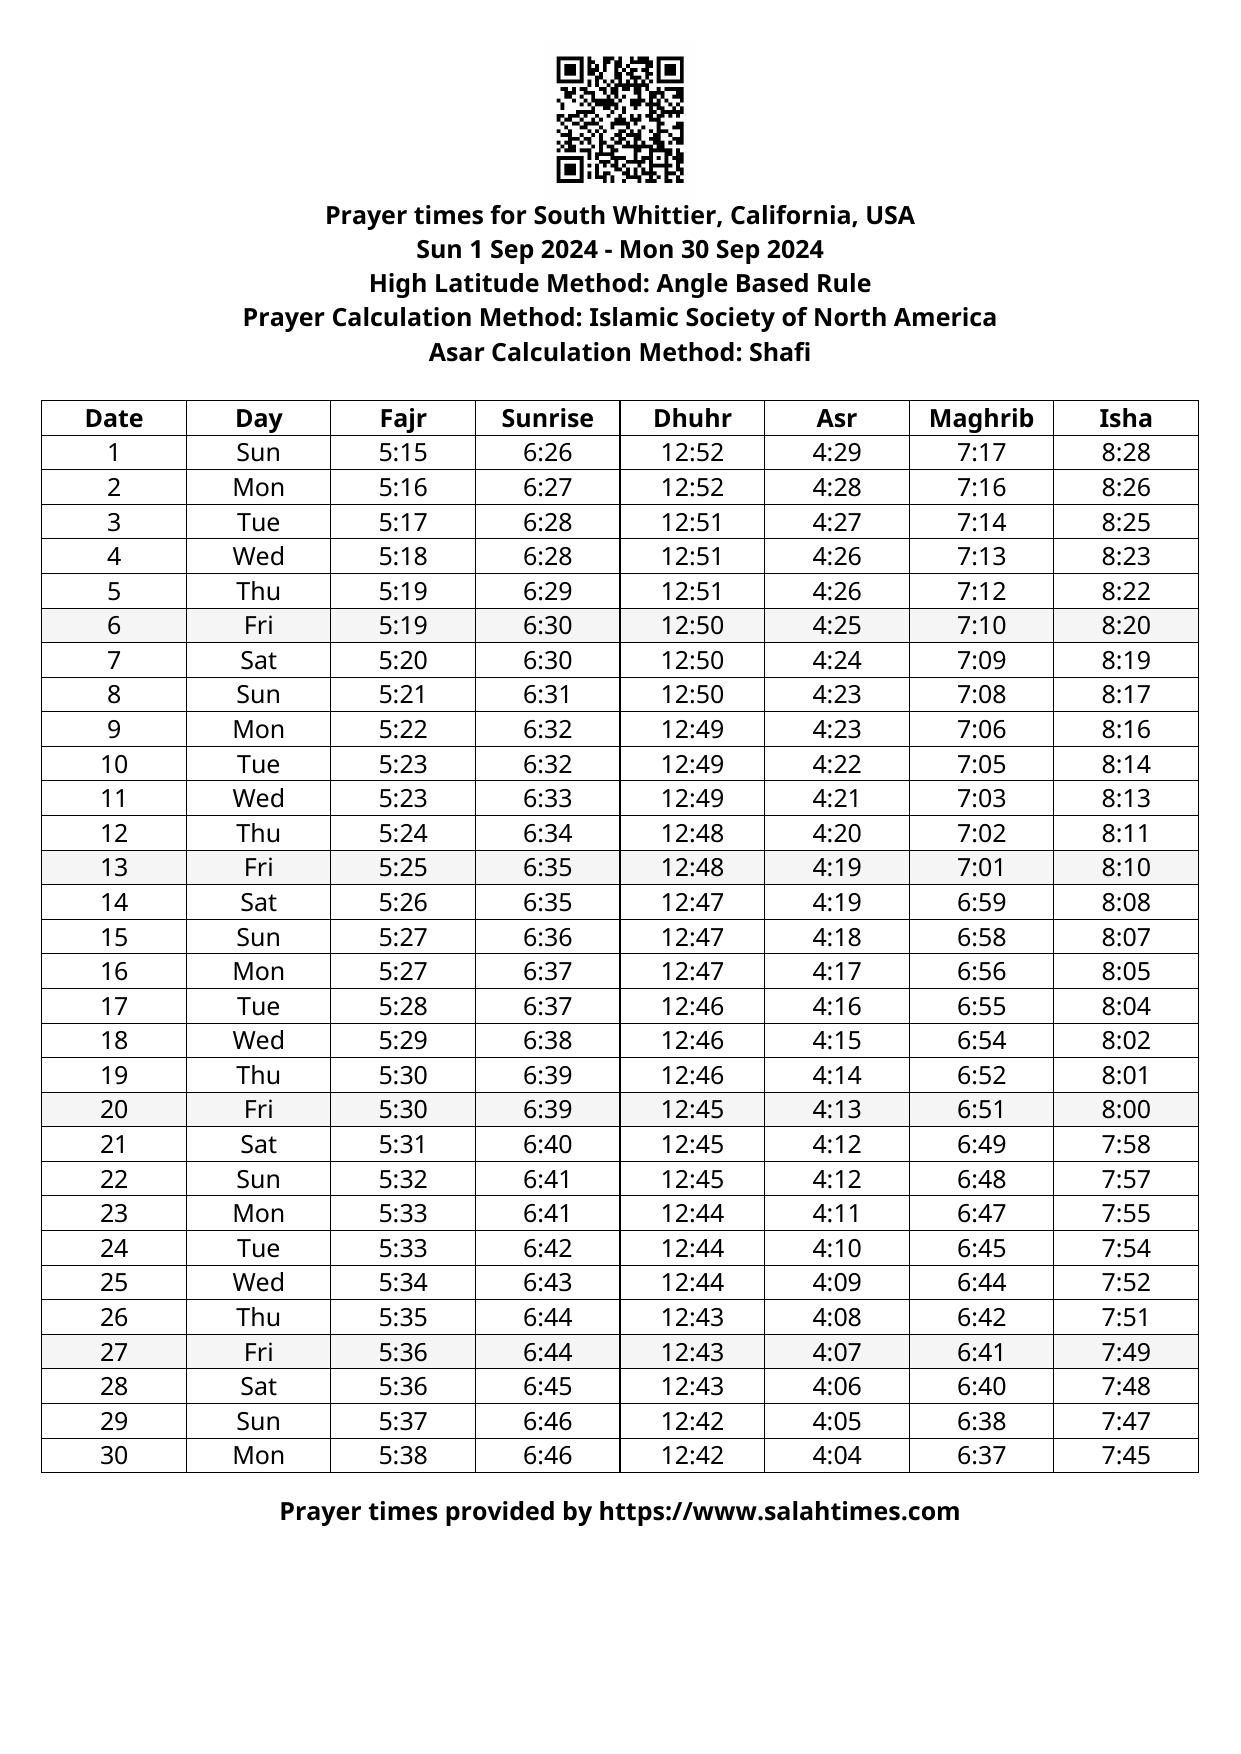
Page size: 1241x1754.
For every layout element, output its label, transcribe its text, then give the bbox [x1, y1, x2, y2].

table_cell Mon [187, 1439, 330, 1472]
table_header Asr [765, 401, 909, 434]
table_cell 1 [42, 436, 186, 469]
table_cell 8:14 [1054, 747, 1198, 780]
table_cell 4:24 [765, 643, 909, 677]
table_cell 4:25 [765, 609, 909, 642]
table_cell 8:00 [1054, 1093, 1198, 1126]
table_cell Tue [187, 1231, 330, 1264]
table_cell 6:39 [476, 1058, 619, 1092]
table_cell 10 [42, 747, 186, 780]
table_cell 12:49 [621, 712, 764, 746]
table_cell 5:15 [331, 436, 475, 469]
table_cell 8:28 [1054, 436, 1198, 469]
table_cell 5:33 [331, 1231, 475, 1264]
table_cell 15 [42, 920, 186, 953]
table_cell 30 [42, 1439, 186, 1472]
table_cell 6:41 [910, 1335, 1053, 1368]
table_cell 6:38 [910, 1404, 1053, 1437]
table_cell 21 [42, 1127, 186, 1161]
table_cell 5:16 [331, 470, 475, 504]
table_cell 4:28 [765, 470, 909, 504]
table_cell 4:16 [765, 989, 909, 1022]
table_cell 5:36 [331, 1369, 475, 1403]
table_cell Fri [187, 1335, 330, 1368]
table_cell 7:16 [910, 470, 1053, 504]
table_cell 7:02 [910, 816, 1053, 849]
table_cell 12:42 [621, 1404, 764, 1437]
text High Latitude Method: Angle Based Rule [42, 266, 1198, 300]
table_cell 4:12 [765, 1162, 909, 1195]
table_cell 4:13 [765, 1093, 909, 1126]
table_cell 12:44 [621, 1196, 764, 1230]
table_cell 8:13 [1054, 781, 1198, 815]
table_cell Wed [187, 781, 330, 815]
table_cell 12:49 [621, 747, 764, 780]
table_cell 12:50 [621, 678, 764, 711]
table_cell 6:52 [910, 1058, 1053, 1092]
table_cell 12:44 [621, 1266, 764, 1299]
table_cell 12:42 [621, 1439, 764, 1472]
table_cell 12:51 [621, 505, 764, 538]
table_cell 5 [42, 574, 186, 607]
table_cell 19 [42, 1058, 186, 1092]
table_cell 5:20 [331, 643, 475, 677]
table_cell 7:17 [910, 436, 1053, 469]
table_cell 8:07 [1054, 920, 1198, 953]
table_cell Sun [187, 1404, 330, 1437]
table_cell 4:29 [765, 436, 909, 469]
table_cell 6:35 [476, 885, 619, 919]
table_cell 27 [42, 1335, 186, 1368]
table_cell 12:46 [621, 1058, 764, 1092]
table_cell 6:39 [476, 1093, 619, 1126]
table_cell 8:16 [1054, 712, 1198, 746]
table_cell 4:15 [765, 1024, 909, 1057]
table_cell 5:28 [331, 989, 475, 1022]
table_cell 6:51 [910, 1093, 1053, 1126]
table_cell 12:43 [621, 1369, 764, 1403]
table_cell 6:46 [476, 1439, 619, 1472]
table_cell 6:42 [910, 1300, 1053, 1334]
table_cell 8:17 [1054, 678, 1198, 711]
table_header Date [42, 401, 186, 434]
table_cell Mon [187, 470, 330, 504]
table_cell 5:21 [331, 678, 475, 711]
table_cell Sat [187, 885, 330, 919]
table_cell 5:19 [331, 609, 475, 642]
table_cell 5:29 [331, 1024, 475, 1057]
table_cell 7:05 [910, 747, 1053, 780]
table_cell 6:31 [476, 678, 619, 711]
table_cell Tue [187, 747, 330, 780]
table_cell 5:25 [331, 851, 475, 884]
table_cell 8:26 [1054, 470, 1198, 504]
table_cell 8:25 [1054, 505, 1198, 538]
table_cell 6:42 [476, 1231, 619, 1264]
table_cell 11 [42, 781, 186, 815]
table_cell 4:14 [765, 1058, 909, 1092]
table_cell Sun [187, 920, 330, 953]
table_cell 22 [42, 1162, 186, 1195]
table_cell Tue [187, 989, 330, 1022]
table_cell 8 [42, 678, 186, 711]
table_cell 12:47 [621, 885, 764, 919]
table_cell 7:13 [910, 539, 1053, 573]
table_cell Sat [187, 1127, 330, 1161]
table_cell 6:32 [476, 712, 619, 746]
table_cell 5:30 [331, 1058, 475, 1092]
table_cell 4:23 [765, 712, 909, 746]
table_cell 8:11 [1054, 816, 1198, 849]
table_cell 8:22 [1054, 574, 1198, 607]
table_cell 12:48 [621, 816, 764, 849]
table_cell 7:14 [910, 505, 1053, 538]
table_cell 29 [42, 1404, 186, 1437]
table_cell 4:19 [765, 885, 909, 919]
table_cell 6:44 [476, 1300, 619, 1334]
table_cell 8:01 [1054, 1058, 1198, 1092]
table_cell 6:30 [476, 643, 619, 677]
table_cell Tue [187, 505, 330, 538]
table_cell Thu [187, 1300, 330, 1334]
table_cell 12:50 [621, 643, 764, 677]
table_cell 6:37 [910, 1439, 1053, 1472]
table_cell 6:35 [476, 851, 619, 884]
table_cell Thu [187, 574, 330, 607]
table_cell 6:54 [910, 1024, 1053, 1057]
table_cell 4:19 [765, 851, 909, 884]
table_cell Sun [187, 1162, 330, 1195]
text Sun 1 Sep 2024 - Mon 30 Sep 2024 [42, 232, 1198, 266]
table_cell 7:49 [1054, 1335, 1198, 1368]
table_cell 4:17 [765, 954, 909, 988]
table_cell 6:34 [476, 816, 619, 849]
table_cell 7:55 [1054, 1196, 1198, 1230]
table_cell Thu [187, 816, 330, 849]
table_cell Wed [187, 1024, 330, 1057]
table_cell 6:30 [476, 609, 619, 642]
table_cell 4:20 [765, 816, 909, 849]
table_cell 6:40 [910, 1369, 1053, 1403]
table_header Dhuhr [621, 401, 764, 434]
table_cell 6:41 [476, 1196, 619, 1230]
table_header Isha [1054, 401, 1198, 434]
table_cell 8:04 [1054, 989, 1198, 1022]
table_cell 6:32 [476, 747, 619, 780]
table_cell 12:46 [621, 1024, 764, 1057]
table_cell 5:24 [331, 816, 475, 849]
table_cell Fri [187, 609, 330, 642]
table_cell 6:37 [476, 954, 619, 988]
table_cell 6:28 [476, 539, 619, 573]
table_cell 5:26 [331, 885, 475, 919]
table_cell 4:07 [765, 1335, 909, 1368]
table_cell 6:33 [476, 781, 619, 815]
table_cell 4:23 [765, 678, 909, 711]
table_cell 6:41 [476, 1162, 619, 1195]
table_cell 7:10 [910, 609, 1053, 642]
table_cell 12:48 [621, 851, 764, 884]
table_cell 12:43 [621, 1335, 764, 1368]
table_cell Fri [187, 851, 330, 884]
table_cell 12:52 [621, 436, 764, 469]
table_cell 5:31 [331, 1127, 475, 1161]
table_cell 3 [42, 505, 186, 538]
table_cell 5:36 [331, 1335, 475, 1368]
table_cell 7:09 [910, 643, 1053, 677]
table_cell 8:05 [1054, 954, 1198, 988]
table_cell 4:18 [765, 920, 909, 953]
table_cell 4:22 [765, 747, 909, 780]
table_cell 6:47 [910, 1196, 1053, 1230]
table_cell 5:22 [331, 712, 475, 746]
table_cell 9 [42, 712, 186, 746]
table_cell 4 [42, 539, 186, 573]
table_cell 8:10 [1054, 851, 1198, 884]
table_cell 6:29 [476, 574, 619, 607]
table_cell 6:26 [476, 436, 619, 469]
table_cell 4:08 [765, 1300, 909, 1334]
table_cell 7:06 [910, 712, 1053, 746]
table_cell 7:47 [1054, 1404, 1198, 1437]
table_cell 6:37 [476, 989, 619, 1022]
table_cell 7:52 [1054, 1266, 1198, 1299]
table_cell 6:56 [910, 954, 1053, 988]
table_cell 6:38 [476, 1024, 619, 1057]
table_header Fajr [331, 401, 475, 434]
table_cell 5:35 [331, 1300, 475, 1334]
table_cell 5:18 [331, 539, 475, 573]
table_cell 4:04 [765, 1439, 909, 1472]
table_header Sunrise [476, 401, 619, 434]
table_cell 26 [42, 1300, 186, 1334]
table_cell 5:34 [331, 1266, 475, 1299]
table_cell 12:43 [621, 1300, 764, 1334]
table_cell 12:51 [621, 539, 764, 573]
table_cell 12:51 [621, 574, 764, 607]
table_cell Mon [187, 954, 330, 988]
table_cell 12:45 [621, 1127, 764, 1161]
text Prayer Calculation Method: Islamic Society of North America [42, 300, 1198, 334]
table_cell 2 [42, 470, 186, 504]
table_cell 12:50 [621, 609, 764, 642]
table_cell 12:45 [621, 1093, 764, 1126]
table_cell 12:47 [621, 920, 764, 953]
table_cell 6:45 [476, 1369, 619, 1403]
table_cell 6 [42, 609, 186, 642]
table_cell 4:06 [765, 1369, 909, 1403]
table_cell Sun [187, 678, 330, 711]
table_cell 4:10 [765, 1231, 909, 1264]
table_header Maghrib [910, 401, 1053, 434]
table_cell 12:46 [621, 989, 764, 1022]
table_cell 6:28 [476, 505, 619, 538]
table_cell 7:45 [1054, 1439, 1198, 1472]
table_cell 7:01 [910, 851, 1053, 884]
table_cell 6:55 [910, 989, 1053, 1022]
table_cell 7:51 [1054, 1300, 1198, 1334]
table_cell Wed [187, 539, 330, 573]
table_cell 18 [42, 1024, 186, 1057]
table_cell 8:20 [1054, 609, 1198, 642]
table_cell 17 [42, 989, 186, 1022]
table_cell 12 [42, 816, 186, 849]
table_cell 4:27 [765, 505, 909, 538]
table_cell Mon [187, 712, 330, 746]
table_cell 24 [42, 1231, 186, 1264]
text Prayer times provided by https://www.salahtimes.com [42, 1494, 1198, 1528]
table_cell 28 [42, 1369, 186, 1403]
table_cell 7:12 [910, 574, 1053, 607]
table_cell 7:58 [1054, 1127, 1198, 1161]
table_cell 4:26 [765, 539, 909, 573]
table_cell 12:47 [621, 954, 764, 988]
table_cell Mon [187, 1196, 330, 1230]
table_cell 7 [42, 643, 186, 677]
table_cell 6:27 [476, 470, 619, 504]
table_cell 5:38 [331, 1439, 475, 1472]
table_cell 8:19 [1054, 643, 1198, 677]
table_cell 5:30 [331, 1093, 475, 1126]
table_cell 20 [42, 1093, 186, 1126]
text Asar Calculation Method: Shafi [42, 334, 1198, 368]
table_cell 5:33 [331, 1196, 475, 1230]
table_cell 12:45 [621, 1162, 764, 1195]
table_cell Sat [187, 1369, 330, 1403]
table_cell 7:54 [1054, 1231, 1198, 1264]
table_cell 7:03 [910, 781, 1053, 815]
table_cell Fri [187, 1093, 330, 1126]
table_cell Sun [187, 436, 330, 469]
picture [542, 41, 699, 198]
table_cell 4:12 [765, 1127, 909, 1161]
table_cell 5:37 [331, 1404, 475, 1437]
table_cell 23 [42, 1196, 186, 1230]
table_cell 4:11 [765, 1196, 909, 1230]
table_cell 6:45 [910, 1231, 1053, 1264]
table_cell Sat [187, 643, 330, 677]
table_cell 5:19 [331, 574, 475, 607]
table_cell 4:21 [765, 781, 909, 815]
table_cell 8:23 [1054, 539, 1198, 573]
table_cell 4:05 [765, 1404, 909, 1437]
table_cell 12:44 [621, 1231, 764, 1264]
table_cell 14 [42, 885, 186, 919]
table_cell 12:52 [621, 470, 764, 504]
table_cell 4:09 [765, 1266, 909, 1299]
table_cell 4:26 [765, 574, 909, 607]
table_cell 6:44 [910, 1266, 1053, 1299]
table_cell 5:32 [331, 1162, 475, 1195]
table_cell 25 [42, 1266, 186, 1299]
table_cell 6:48 [910, 1162, 1053, 1195]
table_cell 5:23 [331, 747, 475, 780]
table_cell 5:27 [331, 920, 475, 953]
table_cell Wed [187, 1266, 330, 1299]
table_cell 7:48 [1054, 1369, 1198, 1403]
table_cell 6:36 [476, 920, 619, 953]
table_cell 5:17 [331, 505, 475, 538]
table_cell Thu [187, 1058, 330, 1092]
table_cell 8:02 [1054, 1024, 1198, 1057]
table_header Day [187, 401, 330, 434]
table_cell 6:59 [910, 885, 1053, 919]
text Prayer times for South Whittier, California, USA [42, 198, 1198, 232]
table_cell 6:49 [910, 1127, 1053, 1161]
table_cell 7:57 [1054, 1162, 1198, 1195]
table_cell 6:43 [476, 1266, 619, 1299]
table_cell 6:44 [476, 1335, 619, 1368]
table_cell 6:46 [476, 1404, 619, 1437]
table_cell 13 [42, 851, 186, 884]
table_cell 5:27 [331, 954, 475, 988]
table_cell 5:23 [331, 781, 475, 815]
table_cell 7:08 [910, 678, 1053, 711]
table_cell 6:40 [476, 1127, 619, 1161]
table_cell 8:08 [1054, 885, 1198, 919]
table_cell 12:49 [621, 781, 764, 815]
table_cell 6:58 [910, 920, 1053, 953]
table_cell 16 [42, 954, 186, 988]
